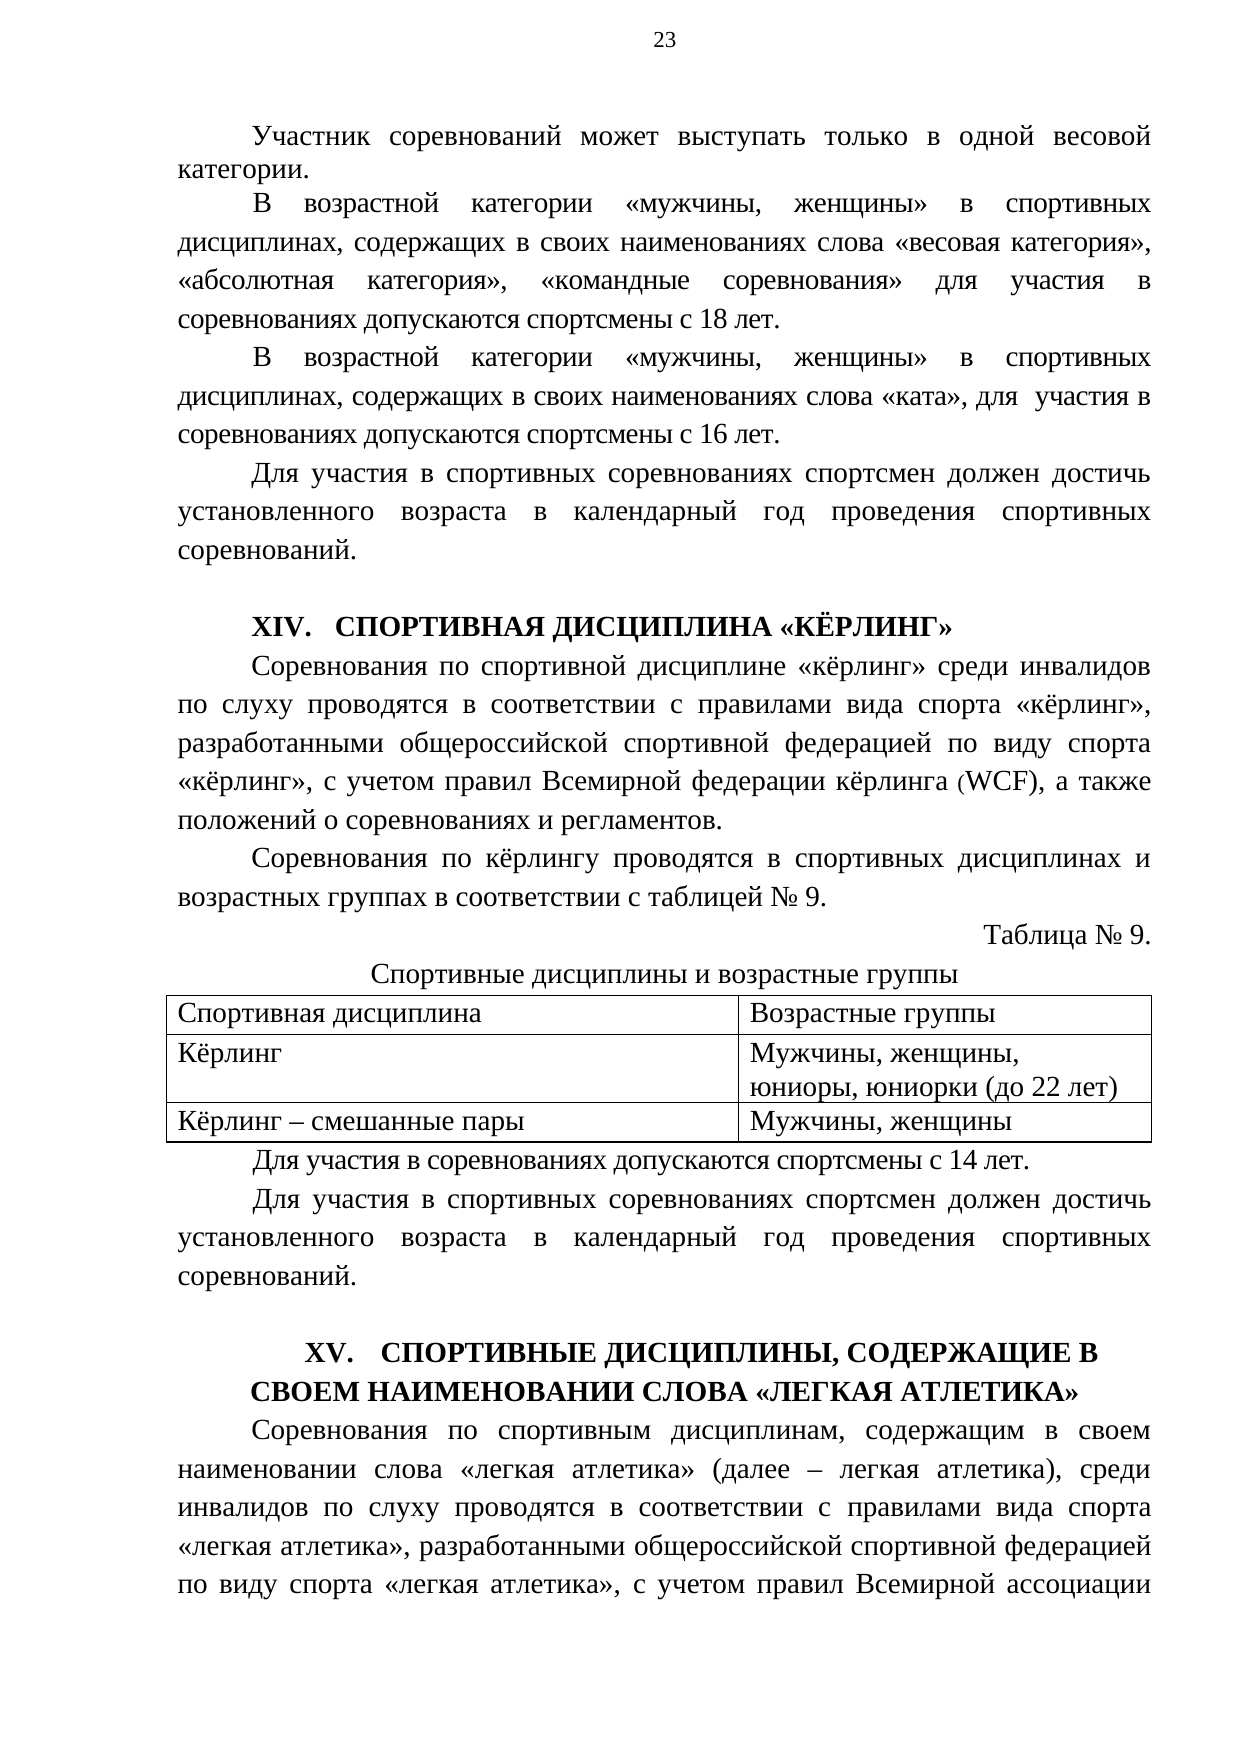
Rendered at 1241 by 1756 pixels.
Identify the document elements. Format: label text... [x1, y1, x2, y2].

text Соревнования по кёрлингу проводятся в спортивных дисциплинах и возрастных группах в соответствии с таблицей № 9. [177, 840, 1152, 912]
list СПОРТИВНАЯ ДИСЦИПЛИНА «КЁРЛИНГ» [177, 609, 1152, 643]
text В возрастной категории «мужчины, женщины» в спортивных дисциплинах, содержащих в своих наименованиях слова «весовая категория», «абсолютная категория», «командные соревнования» для участия в соревнованиях допускаются спортсмены с 18 лет. [177, 185, 1152, 334]
text Таблица № 9. [177, 917, 1152, 951]
table_cell Мужчины, женщины [739, 1103, 1151, 1141]
table_cell Кёрлинг [167, 1035, 738, 1102]
text В возрастной категории «мужчины, женщины» в спортивных дисциплинах, содержащих в своих наименованиях слова «ката», для участия в соревнованиях допускаются спортсмены с 16 лет. [177, 339, 1152, 450]
text Спортивные дисциплины и возрастные группы [177, 956, 1152, 989]
table_cell Кёрлинг – смешанные пары [167, 1103, 738, 1141]
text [177, 1412, 1152, 1600]
text Для участия в соревнованиях допускаются спортсмены с 14 лет. [177, 1143, 1152, 1176]
subtitle СПОРТИВНЫЕ ДИСЦИПЛИНЫ, СОДЕРЖАЩИЕ В СВОЕМ НАИМЕНОВАНИИ СЛОВА «ЛЕГКАЯ АТЛЕТИКА» [177, 1335, 1152, 1407]
text Соревнования по спортивной дисциплине «кёрлинг» среди инвалидов по слуху проводятся в соответствии с правилами вида спорта «кёрлинг», разработанными общероссийской спортивной федерацией по виду спорта «кёрлинг», с учетом правил Всемирной федерации кёрлинга (WCF), а также положений о соревнованиях и регламентов. [177, 648, 1152, 835]
text Участник соревнований может выступать только в одной весовой категории. [177, 118, 1152, 185]
table_cell Мужчины, женщины, юниоры, юниорки (до 22 лет) [739, 1035, 1151, 1102]
text Для участия в спортивных соревнованиях спортсмен должен достичь установленного возраста в календарный год проведения спортивных соревнований. [177, 455, 1152, 566]
table_header Возрастные группы [739, 996, 1151, 1034]
text Для участия в спортивных соревнованиях спортсмен должен достичь установленного возраста в календарный год проведения спортивных соревнований. [177, 1181, 1152, 1292]
table_header Спортивная дисциплина [167, 996, 738, 1034]
